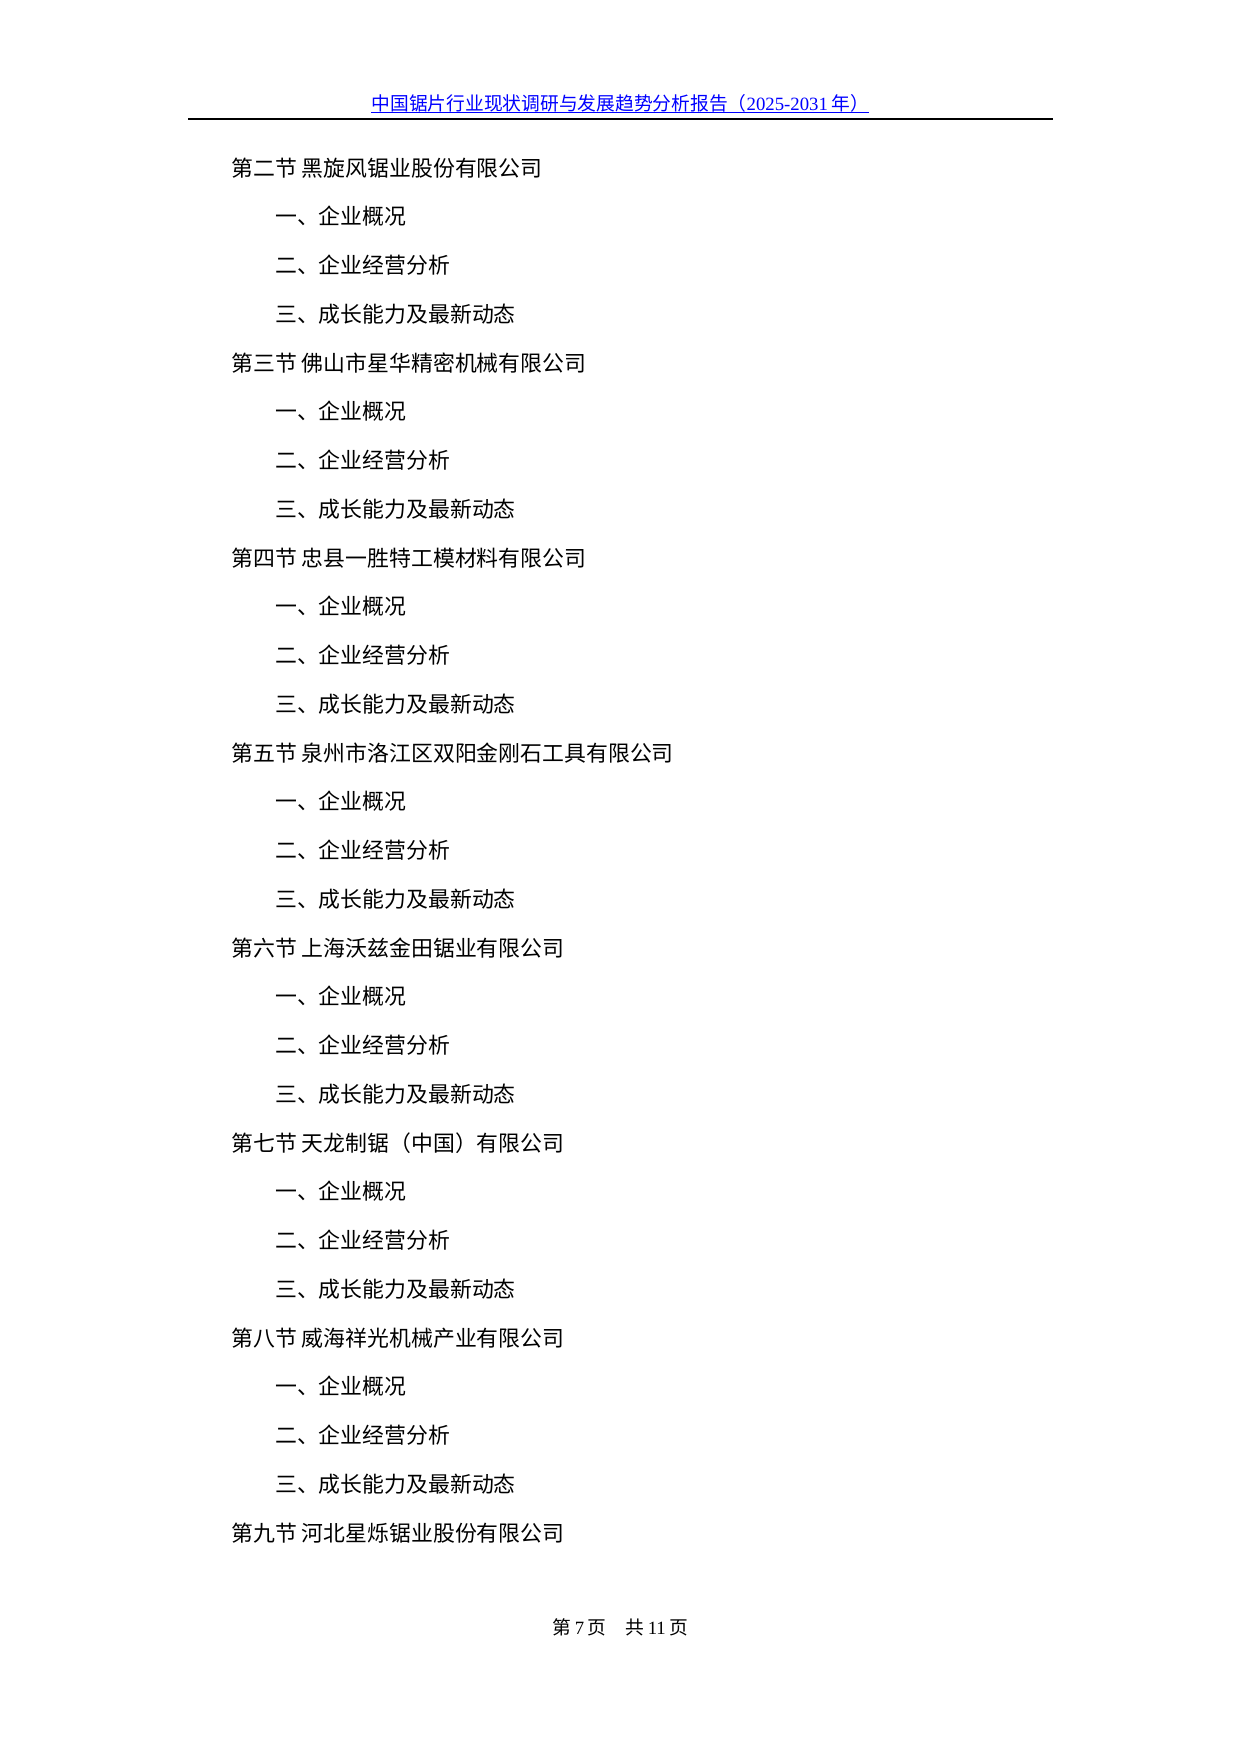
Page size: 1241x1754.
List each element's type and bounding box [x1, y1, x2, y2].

text [187, 150, 1053, 1548]
